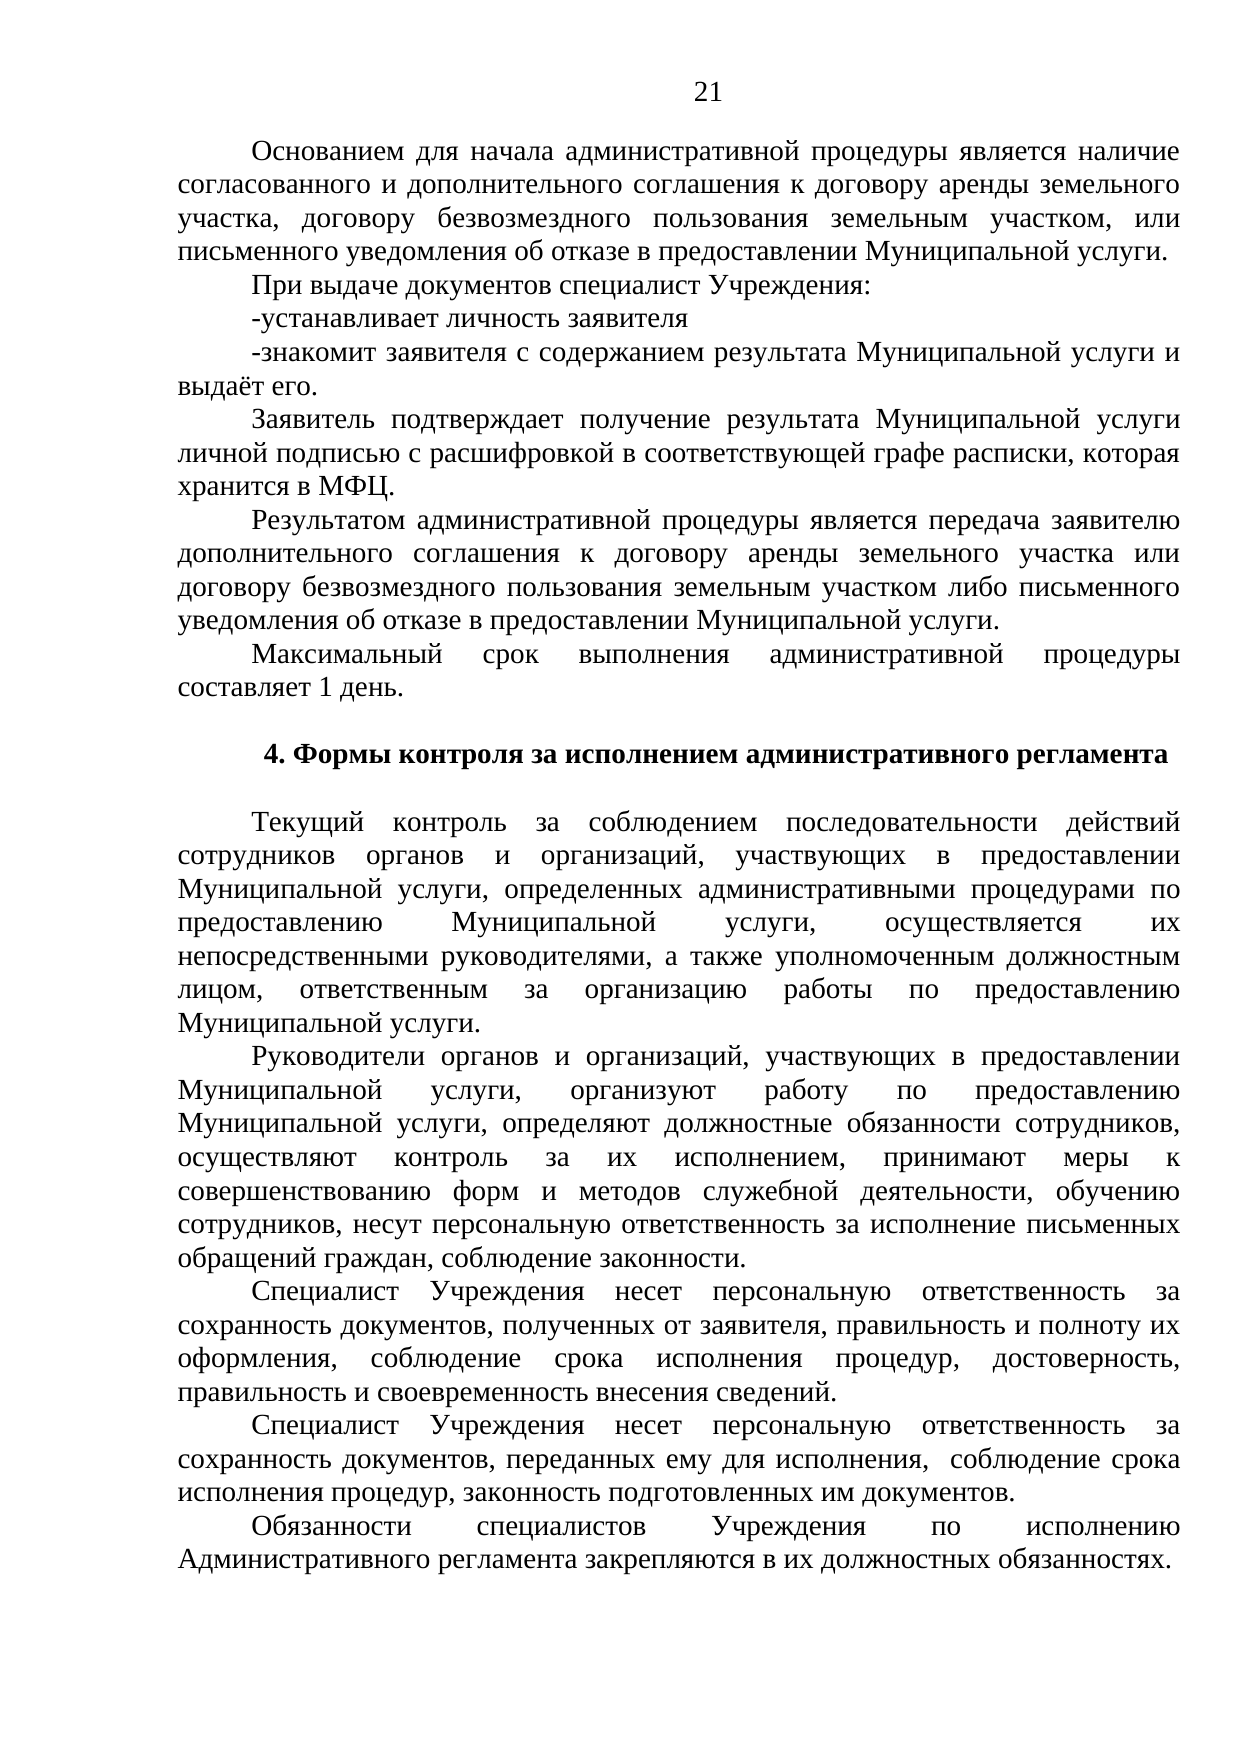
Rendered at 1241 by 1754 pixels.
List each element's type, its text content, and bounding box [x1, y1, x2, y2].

text Обязанности специалистов Учреждения по исполнению Административного регламента закрепляются в их должностных обязанностях. [177, 1508, 1181, 1575]
text Специалист Учреждения несет персональную ответственность за сохранность документов, переданных ему для исполнения, соблюдение срока исполнения процедур, законность подготовленных им документов. [177, 1407, 1181, 1508]
text -знакомит заявителя с содержанием результата Муниципальной услуги и выдаёт его. [177, 334, 1181, 401]
text Заявитель подтверждает получение результата Муниципальной услуги личной подписью с расшифровкой в соответствующей графе расписки, которая хранится в МФЦ. [177, 401, 1181, 502]
text Текущий контроль за соблюдением последовательности действий сотрудников органов и организаций, участвующих в предоставлении Муниципальной услуги, определенных административными процедурами по предоставлению Муниципальной услуги, осуществляется их непосредственными руководителями, а также уполномоченным должностным лицом, ответственным за организацию работы по предоставлению Муниципальной услуги. [177, 804, 1181, 1038]
text Руководители органов и организаций, участвующих в предоставлении Муниципальной услуги, организуют работу по предоставлению Муниципальной услуги, определяют должностные обязанности сотрудников, осуществляют контроль за их исполнением, принимают меры к совершенствованию форм и методов служебной деятельности, обучению сотрудников, несут персональную ответственность за исполнение письменных обращений граждан, соблюдение законности. [177, 1038, 1181, 1273]
text Специалист Учреждения несет персональную ответственность за сохранность документов, полученных от заявителя, правильность и полноту их оформления, соблюдение срока исполнения процедур, достоверность, правильность и своевременность внесения сведений. [177, 1273, 1181, 1407]
text Результатом административной процедуры является передача заявителю дополнительного соглашения к договору аренды земельного участка или договору безвозмездного пользования земельным участком либо письменного уведомления об отказе в предоставлении Муниципальной услуги. [177, 502, 1181, 636]
text Максимальный срок выполнения административной процедуры составляет 1 день. [177, 636, 1181, 703]
text 4. Формы контроля за исполнением административного регламента [177, 737, 1181, 770]
text Основанием для начала административной процедуры является наличие согласованного и дополнительного соглашения к договору аренды земельного участка, договору безвозмездного пользования земельным участком, или письменного уведомления об отказе в предоставлении Муниципальной услуги. [177, 133, 1181, 267]
text -устанавливает личность заявителя [177, 301, 1181, 334]
text При выдаче документов специалист Учреждения: [177, 267, 1181, 301]
